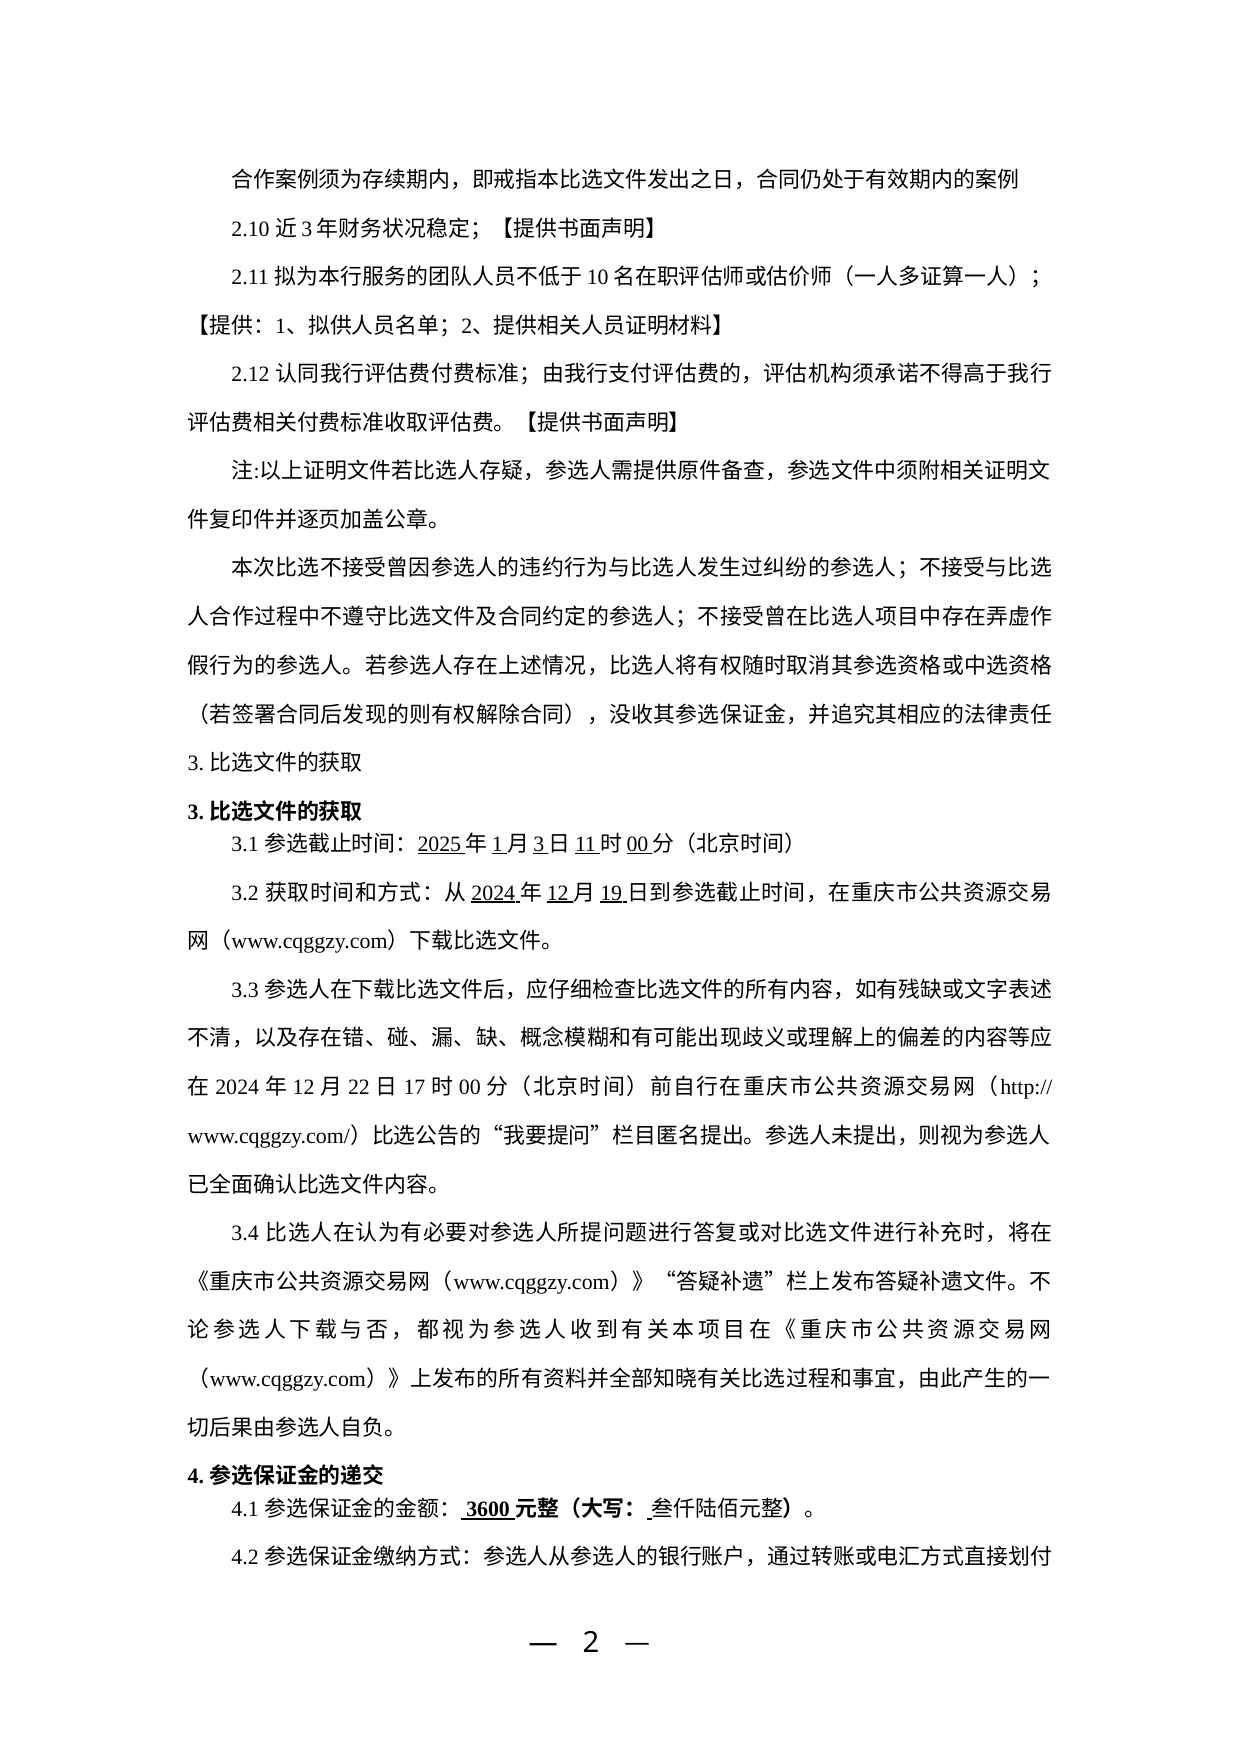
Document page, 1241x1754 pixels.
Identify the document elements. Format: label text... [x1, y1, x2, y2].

text 3.4 比选人在认为有必要对参选人所提问题进行答复或对比选文件进行补充时，将在《重庆市公共资源交易网（www.cqggzy.com）》“答疑补遗”栏上发布答疑补遗文件。不论参选人下载与否，都视为参选人收到有关本项目在《重庆市公共资源交易网（www.cqggzy.com）》上发布的所有资料并全部知晓有关比选过程和事宜，由此产生的一切后果由参选人自负。 [187, 1214, 1053, 1442]
text 3.2 获取时间和方式：从2024年12月19日到参选截止时间，在重庆市公共资源交易网（www.cqggzy.com）下载比选文件。 [187, 874, 1053, 955]
text 合作案例须为存续期内，即戒指本比选文件发出之日，合同仍处于有效期内的案例 [187, 162, 1053, 194]
text 4.1 参选保证金的金额： 3600 元整（大写： 叁仟陆佰元整）。 [187, 1490, 1053, 1523]
text 2.11 拟为本行服务的团队人员不低于10名在职评估师或估价师（一人多证算一人）；【提供：1、拟供人员名单；2、提供相关人员证明材料】 [187, 259, 1053, 340]
text 本次比选不接受曾因参选人的违约行为与比选人发生过纠纷的参选人；不接受与比选人合作过程中不遵守比选文件及合同约定的参选人；不接受曾在比选人项目中存在弄虚作假行为的参选人。若参选人存在上述情况，比选人将有权随时取消其参选资格或中选资格（若签署合同后发现的则有权解除合同），没收其参选保证金，并追究其相应的法律责任。3. 比选文件的获取 [187, 550, 1053, 777]
text 注:以上证明文件若比选人存疑，参选人需提供原件备查，参选文件中须附相关证明文件复印件并逐页加盖公章。 [187, 453, 1053, 534]
subtitle 4. 参选保证金的递交 [187, 1458, 1053, 1490]
text 2.10 近3年财务状况稳定；【提供书面声明】 [187, 210, 1053, 243]
subtitle 3. 比选文件的获取 [187, 793, 1053, 826]
text 2.12 认同我行评估费付费标准；由我行支付评估费的，评估机构须承诺不得高于我行评估费相关付费标准收取评估费。【提供书面声明】 [187, 356, 1053, 437]
text 3.1 参选截止时间：2025年1月3日11时00分（北京时间） [187, 826, 1053, 858]
text 3.3 参选人在下载比选文件后，应仔细检查比选文件的所有内容，如有残缺或文字表述不清，以及存在错、碰、漏、缺、概念模糊和有可能出现歧义或理解上的偏差的内容等应在2024年12月22日17时00分（北京时间）前自行在重庆市公共资源交易网（http://www.cqggzy.com/）比选公告的“我要提问”栏目匿名提出。参选人未提出，则视为参选人已全面确认比选文件内容。 [187, 971, 1053, 1199]
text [187, 1539, 1053, 1571]
